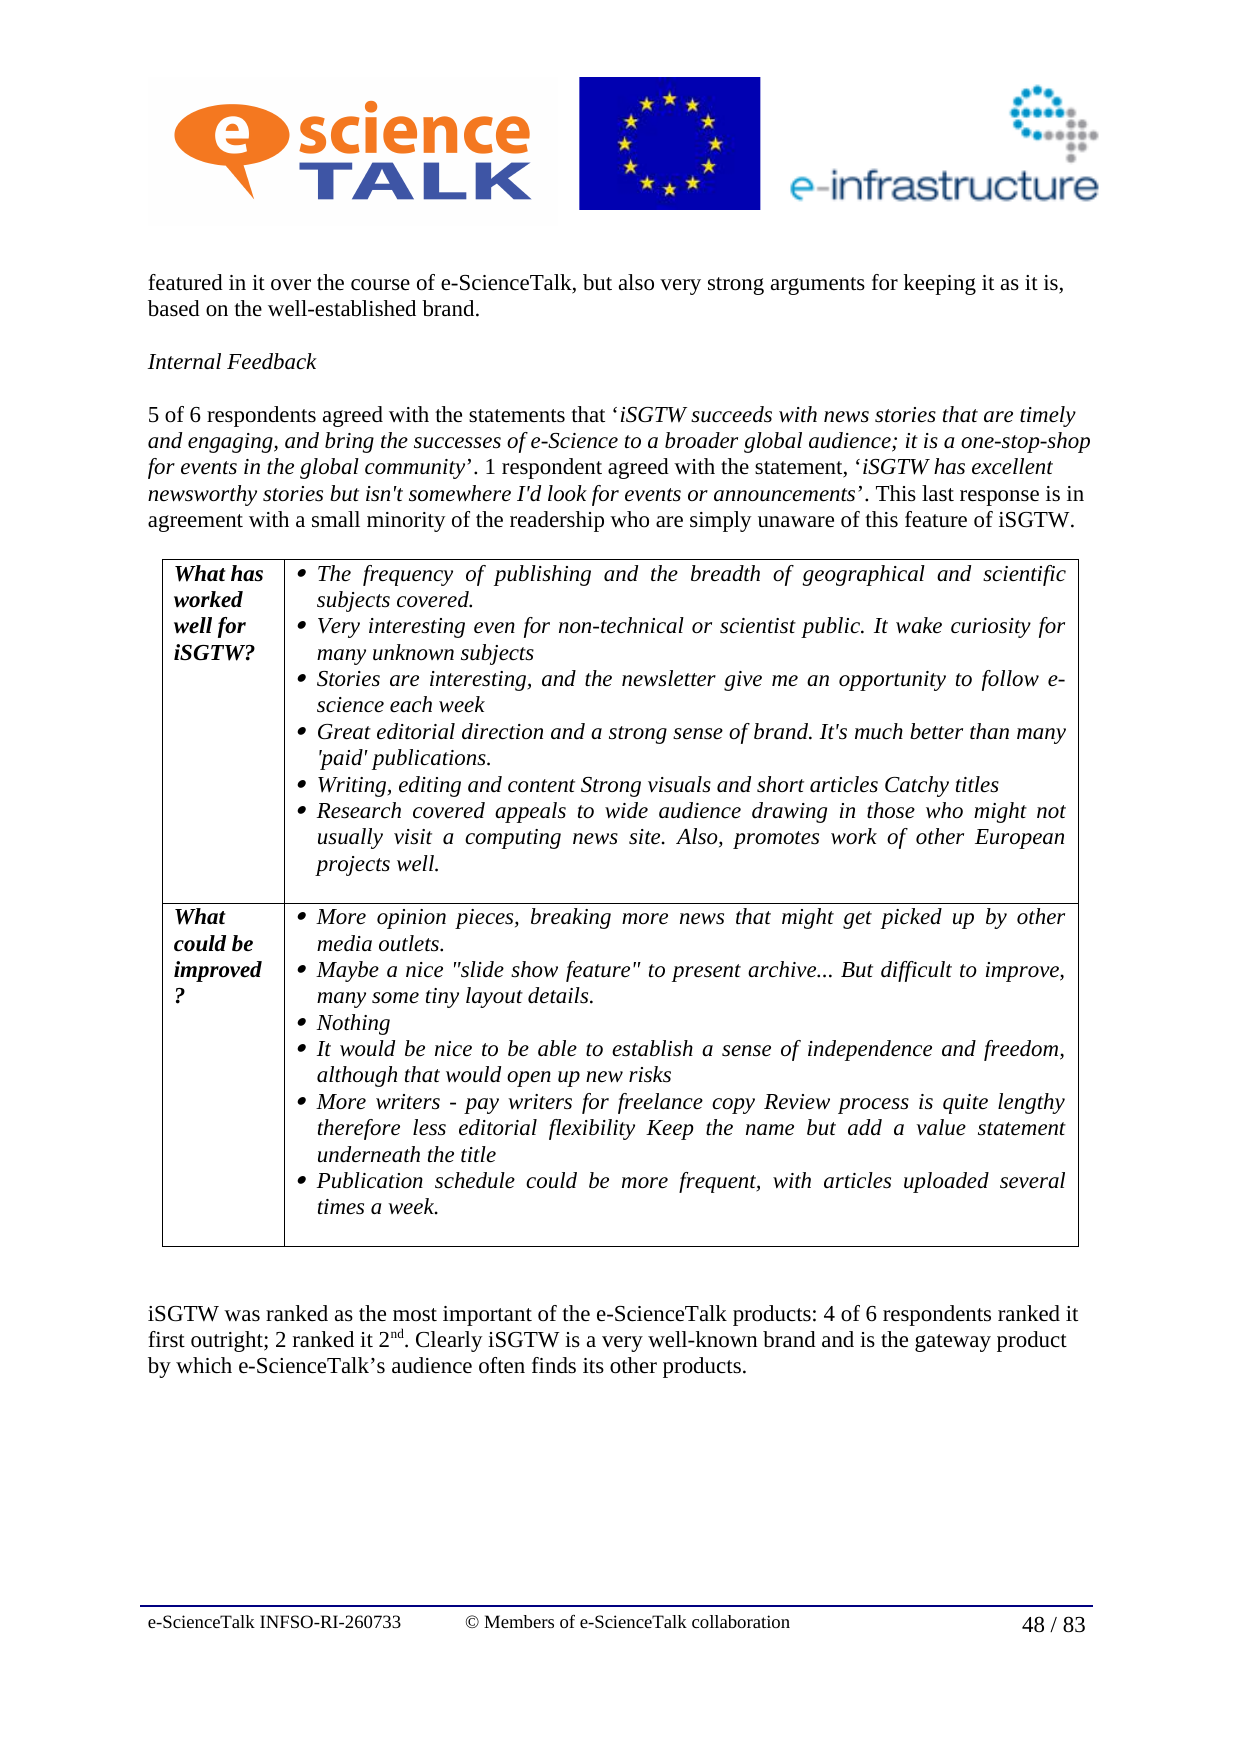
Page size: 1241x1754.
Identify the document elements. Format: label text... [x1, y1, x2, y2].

text 5 of 6 respondents agreed with the statements that ‘iSGTW succeeds with news stories that are timely and engaging, and bring the successes of e-Science to a broader global audience; it is a one-stop-shop for events in the global community’. 1 respondent agreed with the statement, ‘iSGTW has excellent newsworthy stories but isn't somewhere I'd look for events or announcements’. This last response is in agreement with a small minority of the readership who are simply unaware of this feature of iSGTW. [148, 401, 1092, 532]
text iSGTW was ranked as the most important of the e-ScienceTalk products: 4 of 6 respondents ranked it first outright; 2 ranked it 2nd. Clearly iSGTW is a very well-known brand and is the gateway product by which e-ScienceTalk’s audience often finds its other products. [148, 1300, 1092, 1379]
picture [147, 77, 559, 226]
table_header The frequency of publishing and the breadth of geographical and scientific subjects covered. Very interesting even for non-technical or scientist public. It wake curiosity for many unknown subjects Stories are interesting, and the newsletter give me an opportunity to follow e-science each week Great editorial direction and a strong sense of brand. It's much better than many 'paid' publications. Writing, editing and content Strong visuals and short articles Catchy titles Research covered appeals to wide audience drawing in those who might not usually visit a computing news site. Also, promotes work of other European projects well. [285, 560, 1078, 902]
picture [783, 77, 1107, 210]
table_header What has worked well for iSGTW? [163, 560, 284, 902]
text Internal Feedback [148, 348, 1092, 374]
picture [579, 77, 761, 210]
table_cell More opinion pieces, breaking more news that might get picked up by other media outlets. Maybe a nice "slide show feature" to present archive... But difficult to improve, many some tiny layout details. Nothing It would be nice to be able to establish a sense of independence and freedom, although that would open up new risks More writers - pay writers for freelance copy Review process is quite lengthy therefore less editorial flexibility Keep the name but add a value statement underneath the title Publication schedule could be more frequent, with articles uploaded several times a week. [285, 904, 1078, 1246]
table_cell What could be improved? [163, 904, 284, 1246]
